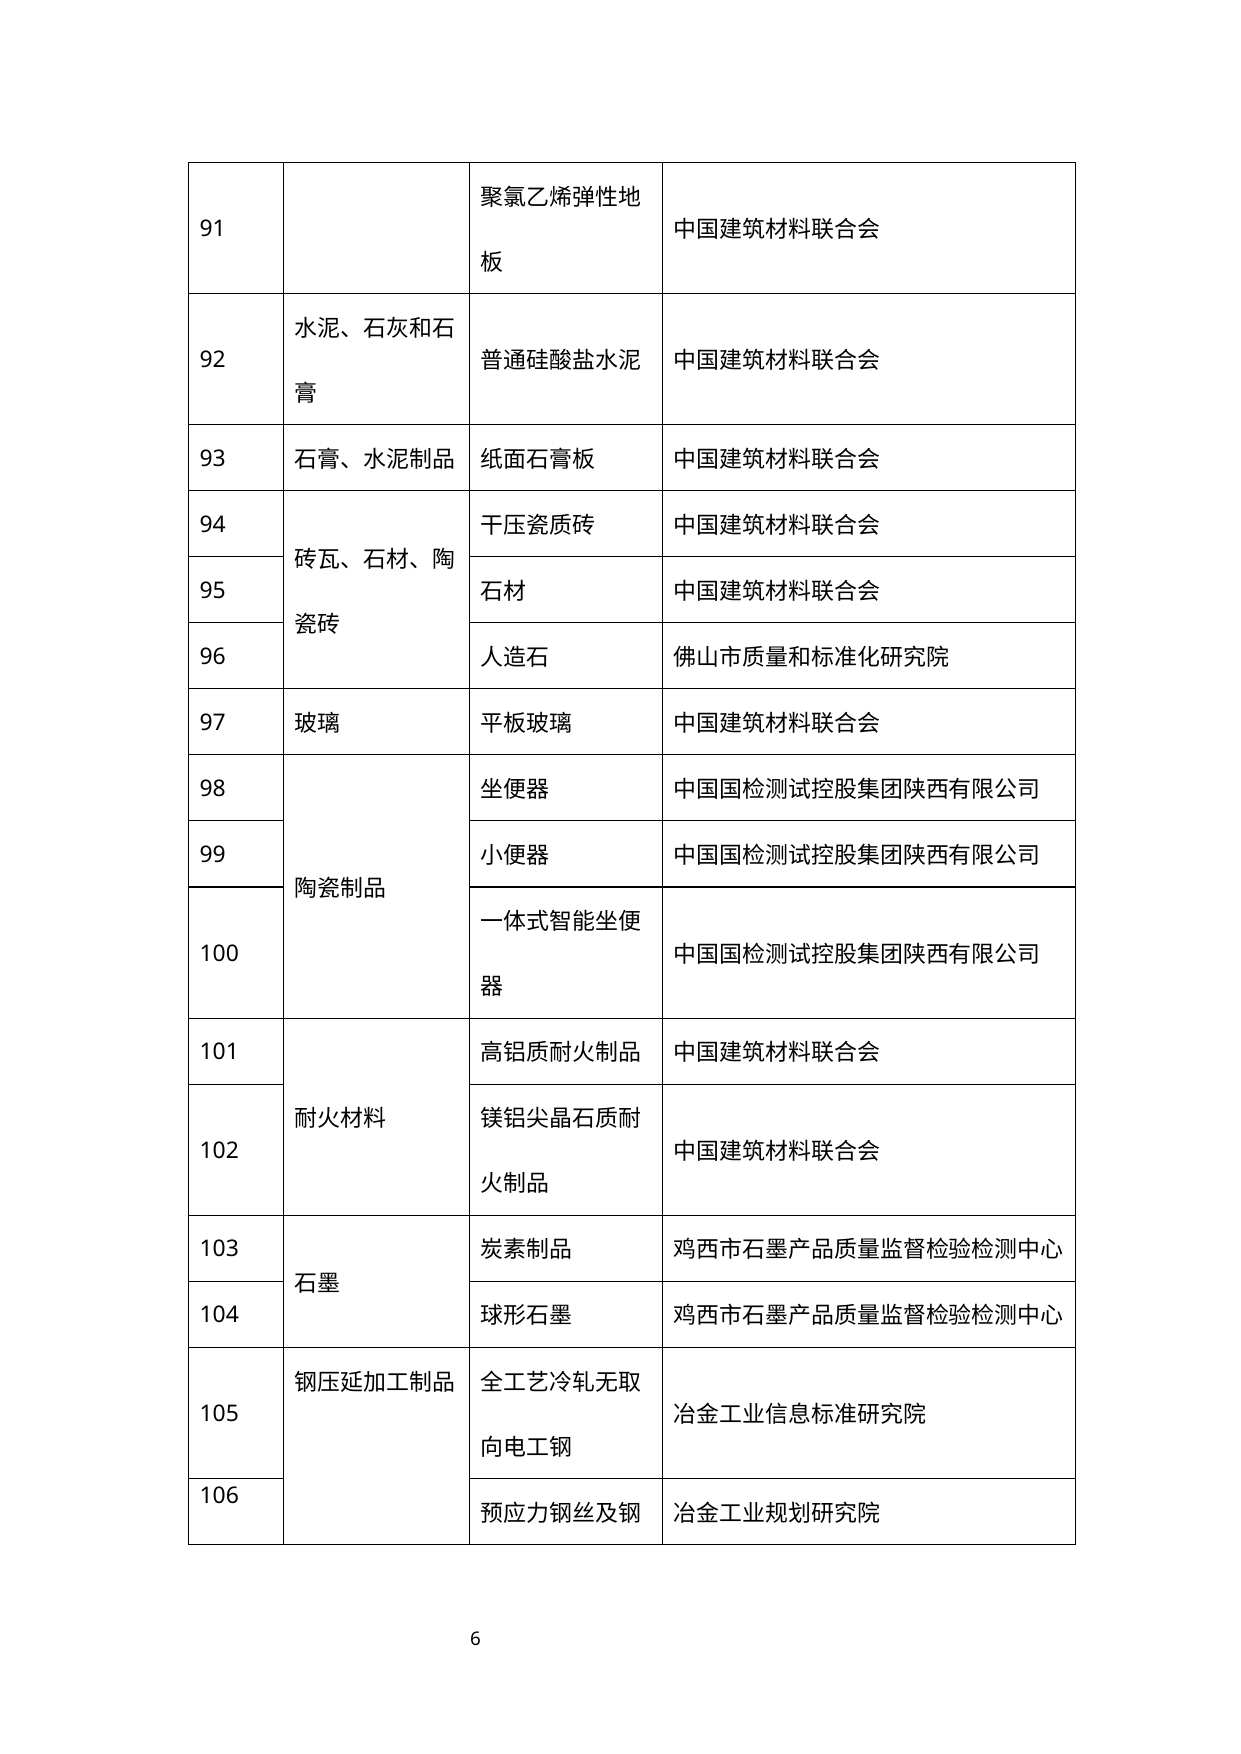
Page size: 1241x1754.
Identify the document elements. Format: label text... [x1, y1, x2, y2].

table_cell 石膏、水泥制品 [284, 425, 469, 490]
table_cell 冶金工业信息标准研究院 [663, 1348, 1075, 1478]
table_cell 中国建筑材料联合会 [663, 491, 1075, 556]
table_cell 玻璃 [284, 689, 469, 754]
table_cell 干压瓷质砖 [470, 491, 662, 556]
table_cell 100 [189, 888, 283, 1017]
table_cell 球形石墨 [470, 1282, 662, 1347]
table_cell 中国建筑材料联合会 [663, 1085, 1075, 1214]
table_cell 中国建筑材料联合会 [663, 163, 1075, 293]
table_cell 镁铝尖晶石质耐火制品 [470, 1085, 662, 1214]
table_cell 炭素制品 [470, 1216, 662, 1281]
table_cell 石墨 [284, 1216, 469, 1347]
table_cell 预应力钢丝及钢绞线用热轧盘条 [470, 1479, 662, 1544]
table_cell 坐便器 [470, 755, 662, 820]
table_cell 中国国检测试控股集团陕西有限公司 [663, 755, 1075, 820]
table_cell 中国国检测试控股集团陕西有限公司 [663, 888, 1075, 1017]
table_cell 全工艺冷轧无取向电工钢 [470, 1348, 662, 1478]
table_cell 中国建筑材料联合会 [663, 1019, 1075, 1083]
table_cell 陶瓷制品 [284, 755, 469, 1017]
table_cell 98 [189, 755, 283, 820]
table_cell 91 [189, 163, 283, 293]
table_cell 高铝质耐火制品 [470, 1019, 662, 1083]
table_cell 93 [189, 425, 283, 490]
table_cell 平板玻璃 [470, 689, 662, 754]
table_cell 92 [189, 294, 283, 424]
table_cell 中国建筑材料联合会 [663, 689, 1075, 754]
table_cell 105 [189, 1348, 283, 1478]
table_cell 石材 [470, 557, 662, 622]
table_cell 砖瓦、石材、陶瓷砖 [284, 491, 469, 688]
table_cell 冶金工业规划研究院 [663, 1479, 1075, 1544]
table_cell 一体式智能坐便器 [470, 888, 662, 1017]
table_cell 佛山市质量和标准化研究院 [663, 623, 1075, 688]
table_cell 96 [189, 623, 283, 688]
table_cell 鸡西市石墨产品质量监督检验检测中心 [663, 1282, 1075, 1347]
table_cell 中国建筑材料联合会 [663, 425, 1075, 490]
table_cell 纸面石膏板 [470, 425, 662, 490]
table_cell 101 [189, 1019, 283, 1083]
table_cell 人造石 [470, 623, 662, 688]
table_cell 97 [189, 689, 283, 754]
table_cell 中国国检测试控股集团陕西有限公司 [663, 821, 1075, 886]
table_cell 耐火材料 [284, 1019, 469, 1214]
table_cell 普通硅酸盐水泥 [470, 294, 662, 424]
table_cell 中国建筑材料联合会 [663, 557, 1075, 622]
table_cell 钢压延加工制品 [284, 1348, 469, 1544]
table_cell 95 [189, 557, 283, 622]
table_cell 99 [189, 821, 283, 886]
table_cell 94 [189, 491, 283, 556]
table_cell 水泥、石灰和石膏 [284, 294, 469, 424]
table_cell 聚氯乙烯弹性地板 [470, 163, 662, 293]
table_cell 103 [189, 1216, 283, 1281]
table_cell 104 [189, 1282, 283, 1347]
table_cell 鸡西市石墨产品质量监督检验检测中心 [663, 1216, 1075, 1281]
table_cell 102 [189, 1085, 283, 1214]
table_cell 106 [189, 1479, 283, 1544]
table_cell 中国建筑材料联合会 [663, 294, 1075, 424]
table_cell 小便器 [470, 821, 662, 886]
